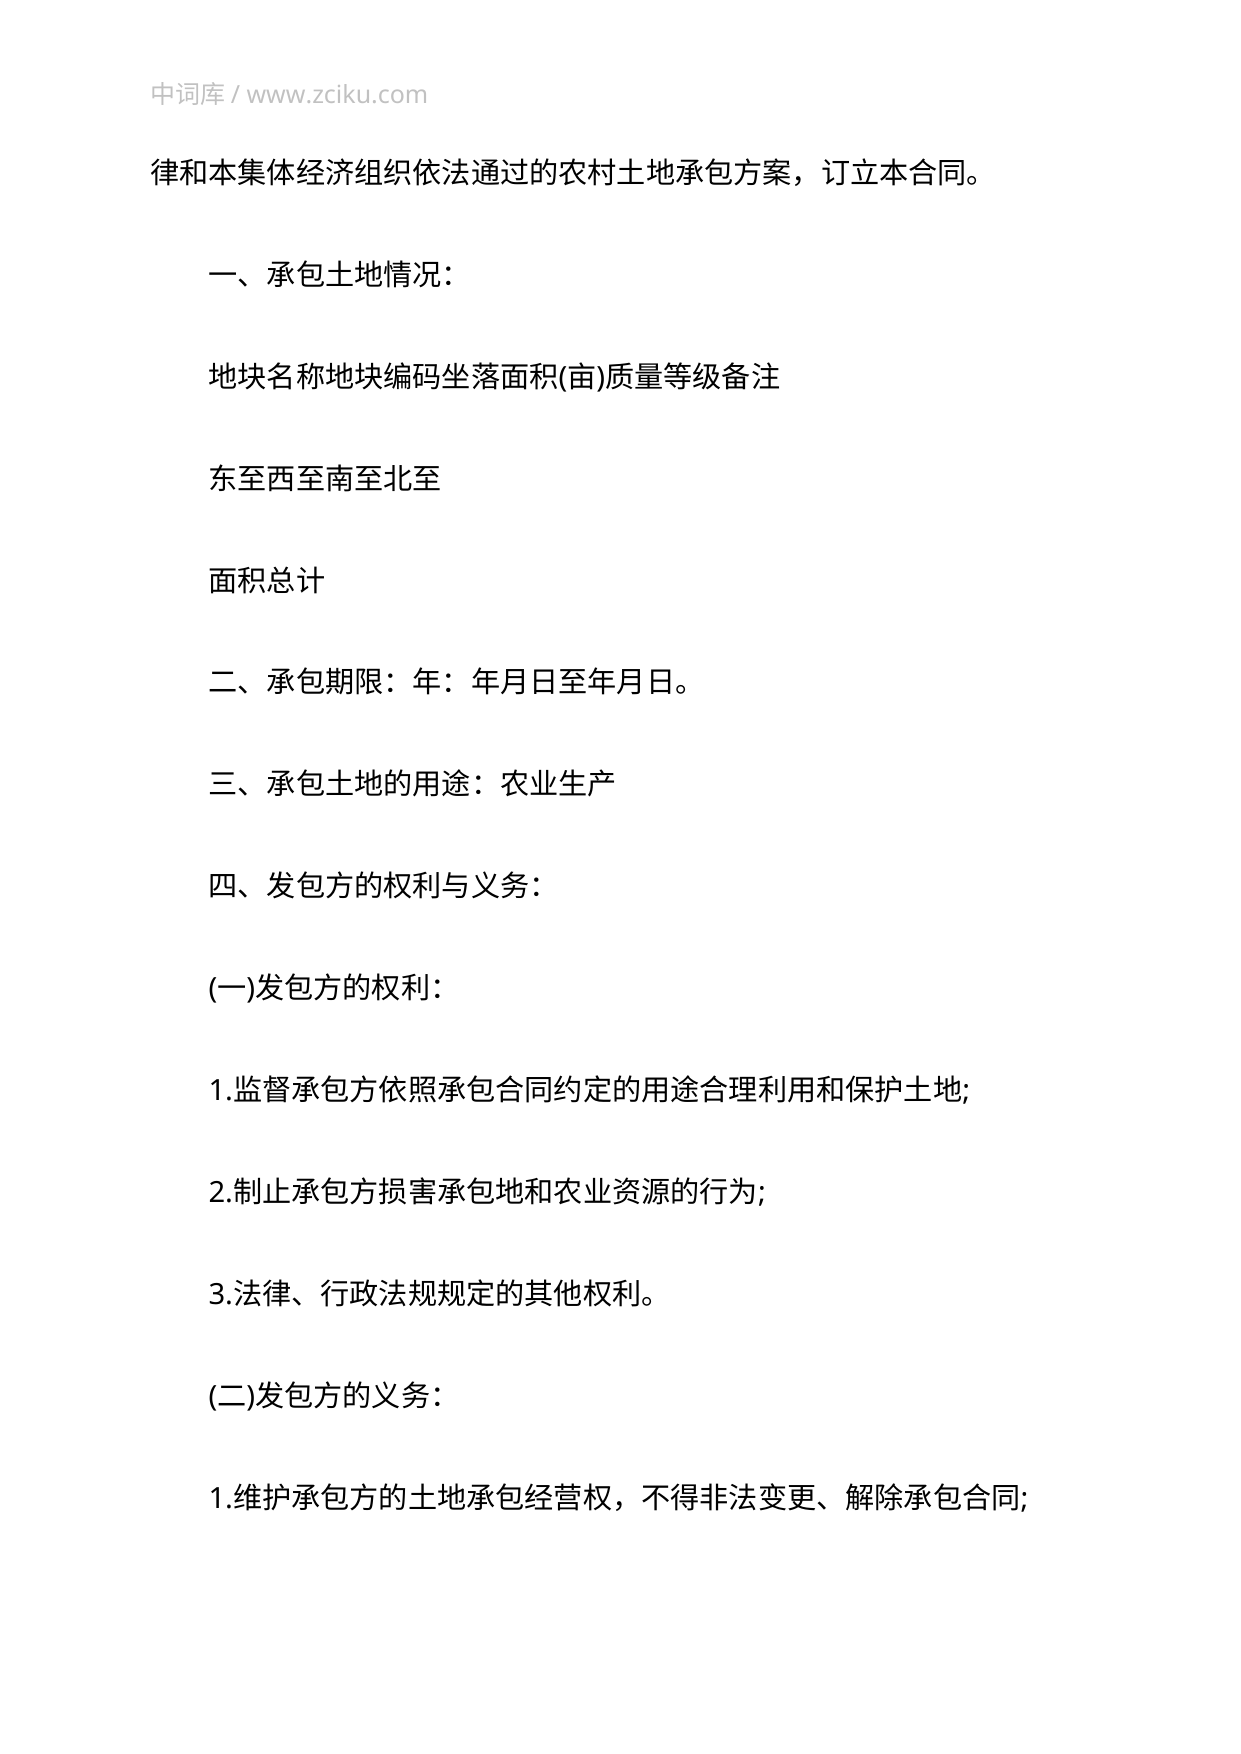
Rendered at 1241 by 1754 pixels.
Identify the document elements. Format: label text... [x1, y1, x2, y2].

text (一)发包方的权利： [150, 964, 1090, 1007]
text (二)发包方的义务： [150, 1372, 1090, 1415]
text 3.法律、行政法规规定的其他权利。 [150, 1270, 1090, 1313]
text 地块名称地块编码坐落面积(亩)质量等级备注 [150, 353, 1090, 396]
text 二、承包期限：年：年月日至年月日。 [150, 659, 1090, 701]
text 一、承包土地情况： [150, 252, 1090, 294]
text 1.监督承包方依照承包合同约定的用途合理利用和保护土地; [150, 1066, 1090, 1109]
text 东至西至南至北至 [150, 456, 1090, 498]
text 三、承包土地的用途：农业生产 [150, 761, 1090, 803]
text 四、发包方的权利与义务： [150, 863, 1090, 905]
text 1.维护承包方的土地承包经营权，不得非法变更、解除承包合同; [150, 1474, 1090, 1517]
text 面积总计 [150, 557, 1090, 599]
text 2.制止承包方损害承包地和农业资源的行为; [150, 1168, 1090, 1211]
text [150, 150, 1090, 192]
